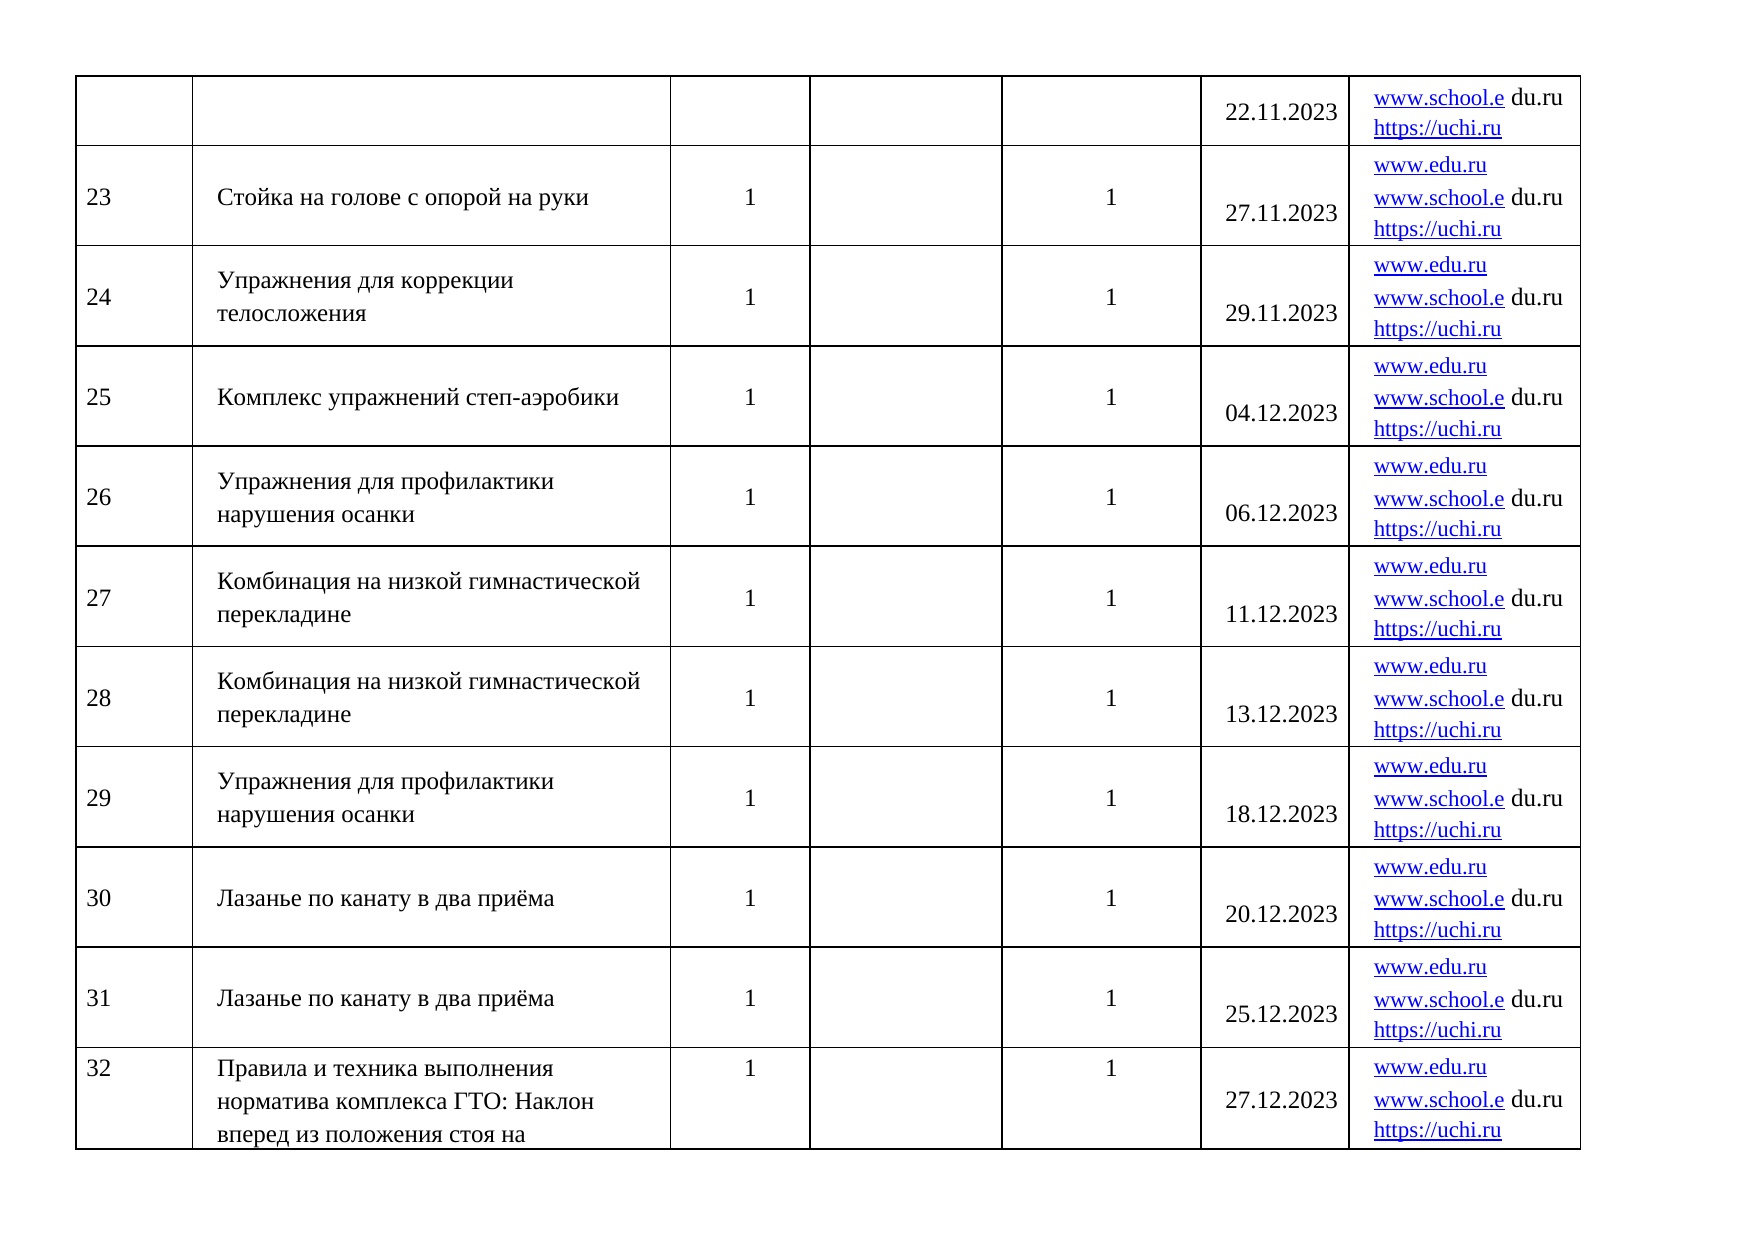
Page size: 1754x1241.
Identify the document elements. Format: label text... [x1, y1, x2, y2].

table_cell 1 [1003, 447, 1200, 545]
table_cell [811, 447, 1001, 545]
table_cell 29.11.2023 [1202, 246, 1348, 345]
table_cell 1 [671, 1048, 809, 1148]
table_cell [811, 848, 1001, 946]
table_cell Комбинация на низкой гимнастической перекладине [193, 647, 670, 746]
table_cell 1 [671, 146, 809, 245]
table_cell 27.11.2023 [1202, 146, 1348, 245]
table_cell 31 [77, 948, 192, 1046]
table_cell 25.12.2023 [1202, 948, 1348, 1046]
table_cell 1 [671, 647, 809, 746]
table_cell 22 [77, 77, 192, 144]
table_cell 23 [77, 146, 192, 245]
table_cell [811, 347, 1001, 445]
table_cell Упражнения для коррекции телосложения [193, 246, 670, 345]
table_cell 22.11.2023 [1202, 77, 1348, 144]
table_cell Лазанье по канату в два приёма [193, 848, 670, 946]
table_cell www.edu.ru www.school.e du.ru https://uchi.ru [1350, 246, 1580, 345]
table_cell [1350, 146, 1580, 245]
table_cell Стойка на голове с опорой на руки [193, 146, 670, 245]
table_cell 13.12.2023 [1202, 647, 1348, 746]
table_cell 29 [77, 747, 192, 846]
table_cell 1 [671, 347, 809, 445]
table_cell 1 [1003, 1048, 1200, 1148]
table_cell 1 [671, 848, 809, 946]
table_cell 1 [1003, 246, 1200, 345]
table_cell www.edu.ru www.school.e du.ru https://uchi.ru [1350, 848, 1580, 946]
table_cell 27.12.2023 [1202, 1048, 1348, 1148]
table_cell 1 [1003, 848, 1200, 946]
table_cell Комплекс упражнений степ-аэробики [193, 347, 670, 445]
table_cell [1350, 1048, 1580, 1148]
table_cell www.edu.ru www.school.e du.ru https://uchi.ru [1350, 447, 1580, 545]
table_cell 27 [77, 547, 192, 646]
table_cell 26 [77, 447, 192, 545]
table_cell 25 [77, 347, 192, 445]
table_cell [811, 1048, 1001, 1148]
table_cell 1 [1003, 347, 1200, 445]
table_cell 04.12.2023 [1202, 347, 1348, 445]
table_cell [193, 77, 670, 144]
table_cell 18.12.2023 [1202, 747, 1348, 846]
table_cell 1 [671, 948, 809, 1046]
table_cell 1 [1003, 948, 1200, 1046]
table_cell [193, 1048, 670, 1148]
table_cell 1 [671, 747, 809, 846]
table_cell www.edu.ru www.school.e du.ru https://uchi.ru [1350, 347, 1580, 445]
table_cell Упражнения для профилактики нарушения осанки [193, 447, 670, 545]
table_cell Упражнения для профилактики нарушения осанки [193, 747, 670, 846]
table_cell 1 [671, 547, 809, 646]
table_cell 1 [1003, 77, 1200, 144]
table_cell 1 [1003, 747, 1200, 846]
table_cell www.edu.ru www.school.e du.ru https://uchi.ru [1350, 747, 1580, 846]
table_cell 30 [77, 848, 192, 946]
table_cell [811, 547, 1001, 646]
table_cell [811, 246, 1001, 345]
table_cell www.edu.ru www.school.e du.ru https://uchi.ru [1350, 948, 1580, 1046]
table_cell 20.12.2023 [1202, 848, 1348, 946]
table_cell [811, 948, 1001, 1046]
table_cell www.edu.ru www.school.e du.ru https://uchi.ru [1350, 547, 1580, 646]
table_cell 1 [671, 77, 809, 144]
table_cell 1 [671, 246, 809, 345]
table_cell 1 [671, 447, 809, 545]
table_cell [811, 146, 1001, 245]
table_cell Лазанье по канату в два приёма [193, 948, 670, 1046]
table_cell 11.12.2023 [1202, 547, 1348, 646]
table_cell 1 [1003, 547, 1200, 646]
table_cell [811, 747, 1001, 846]
table_cell 28 [77, 647, 192, 746]
table_cell [811, 77, 1001, 144]
table_cell 1 [1003, 647, 1200, 746]
table_cell 32 [77, 1048, 192, 1148]
table_cell www.edu.ru www.school.e du.ru https://uchi.ru [1350, 647, 1580, 746]
table_cell 06.12.2023 [1202, 447, 1348, 545]
table_cell 24 [77, 246, 192, 345]
table_cell Комбинация на низкой гимнастической перекладине [193, 547, 670, 646]
table_cell 1 [1003, 146, 1200, 245]
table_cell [1350, 77, 1580, 144]
table_cell [811, 647, 1001, 746]
